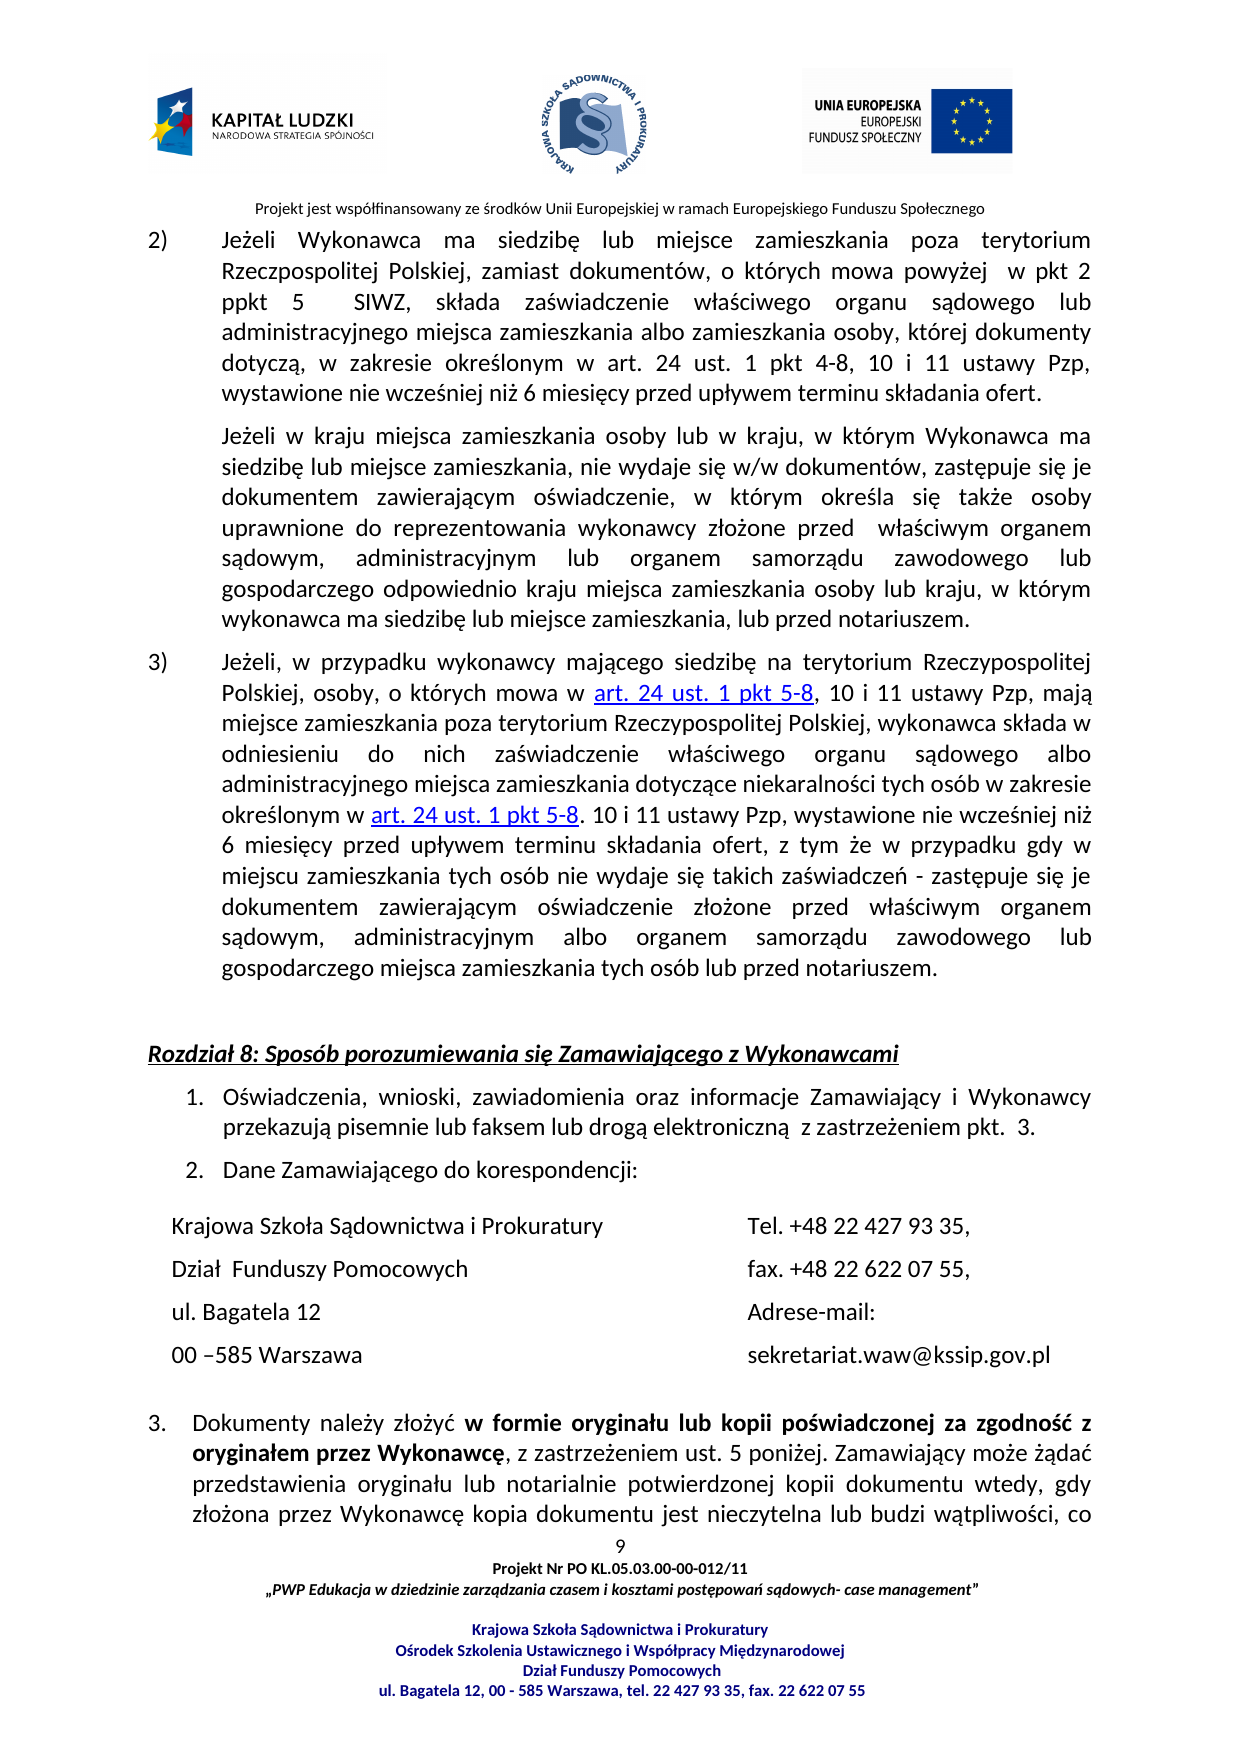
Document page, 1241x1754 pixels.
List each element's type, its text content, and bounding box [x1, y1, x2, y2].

text Jeżeli w kraju miejsca zamieszkania osoby lub w kraju, w którym Wykonawca ma siedzibę lub miejsce zamieszkania, nie wydaje się w/w dokumentów, zastępuje się je dokumentem zawierającym oświadczenie, w którym określa się także osoby uprawnione do reprezentowania wykonawcy złożone przed właściwym organem sądowym, administracyjnym lub organem samorządu zawodowego lub gospodarczego odpowiednio kraju miejsca zamieszkania osoby lub kraju, w którym wykonawca ma siedzibę lub miejsce zamieszkania, lub przed notariuszem. [221, 420, 1093, 634]
list Jeżeli Wykonawca ma siedzibę lub miejsce zamieszkania poza terytorium Rzeczpospolitej Polskiej, zamiast dokumentów, o których mowa powyżej w pkt 2 ppkt 5 SIWZ, składa zaświadczenie właściwego organu sądowego lub administracyjnego miejsca zamieszkania albo zamieszkania osoby, której dokumenty dotyczą, w zakresie określonym w art. 24 ust. 1 pkt 4-8, 10 i 11 ustawy Pzp, wystawione nie wcześniej niż 6 miesięcy przed upływem terminu składania ofert. [148, 225, 1093, 408]
picture [147, 53, 387, 174]
list Oświadczenia, wnioski, zawiadomienia oraz informacje Zamawiający i Wykonawcy przekazują pisemnie lub faksem lub drogą elektroniczną z zastrzeżeniem pkt. 3. [185, 1081, 1093, 1142]
subtitle Rozdział 8: Sposób porozumiewania się Zamawiającego z Wykonawcami [148, 1038, 1093, 1068]
table_header Tel. +48 22 427 93 35, fax. +48 22 622 07 55, Adrese-mail: sekretariat.waw@kssip.gov.pl [740, 1197, 1076, 1382]
list Jeżeli, w przypadku wykonawcy mającego siedzibę na terytorium Rzeczypospolitej Polskiej, osoby, o których mowa w art. 24 ust. 1 pkt 5-8, 10 i 11 ustawy Pzp, mają miejsce zamieszkania poza terytorium Rzeczypospolitej Polskiej, wykonawca składa w odniesieniu do nich zaświadczenie właściwego organu sądowego albo administracyjnego miejsca zamieszkania dotyczące niekaralności tych osób w zakresie określonym w art. 24 ust. 1 pkt 5-8. 10 i 11 ustawy Pzp, wystawione nie wcześniej niż 6 miesięcy przed upływem terminu składania ofert, z tym że w przypadku gdy w miejscu zamieszkania tych osób nie wydaje się takich zaświadczeń - zastępuje się je dokumentem zawierającym oświadczenie złożone przed właściwym organem sądowym, administracyjnym albo organem samorządu zawodowego lub gospodarczego miejsca zamieszkania tych osób lub przed notariuszem. [148, 646, 1093, 982]
picture [801, 68, 1013, 174]
picture [541, 75, 647, 174]
list Dane Zamawiającego do korespondencji: [185, 1154, 1093, 1185]
table_header Krajowa Szkoła Sądownictwa i Prokuratury Dział Funduszy Pomocowych ul. Bagatela 12 00 –585 Warszawa [164, 1197, 740, 1382]
